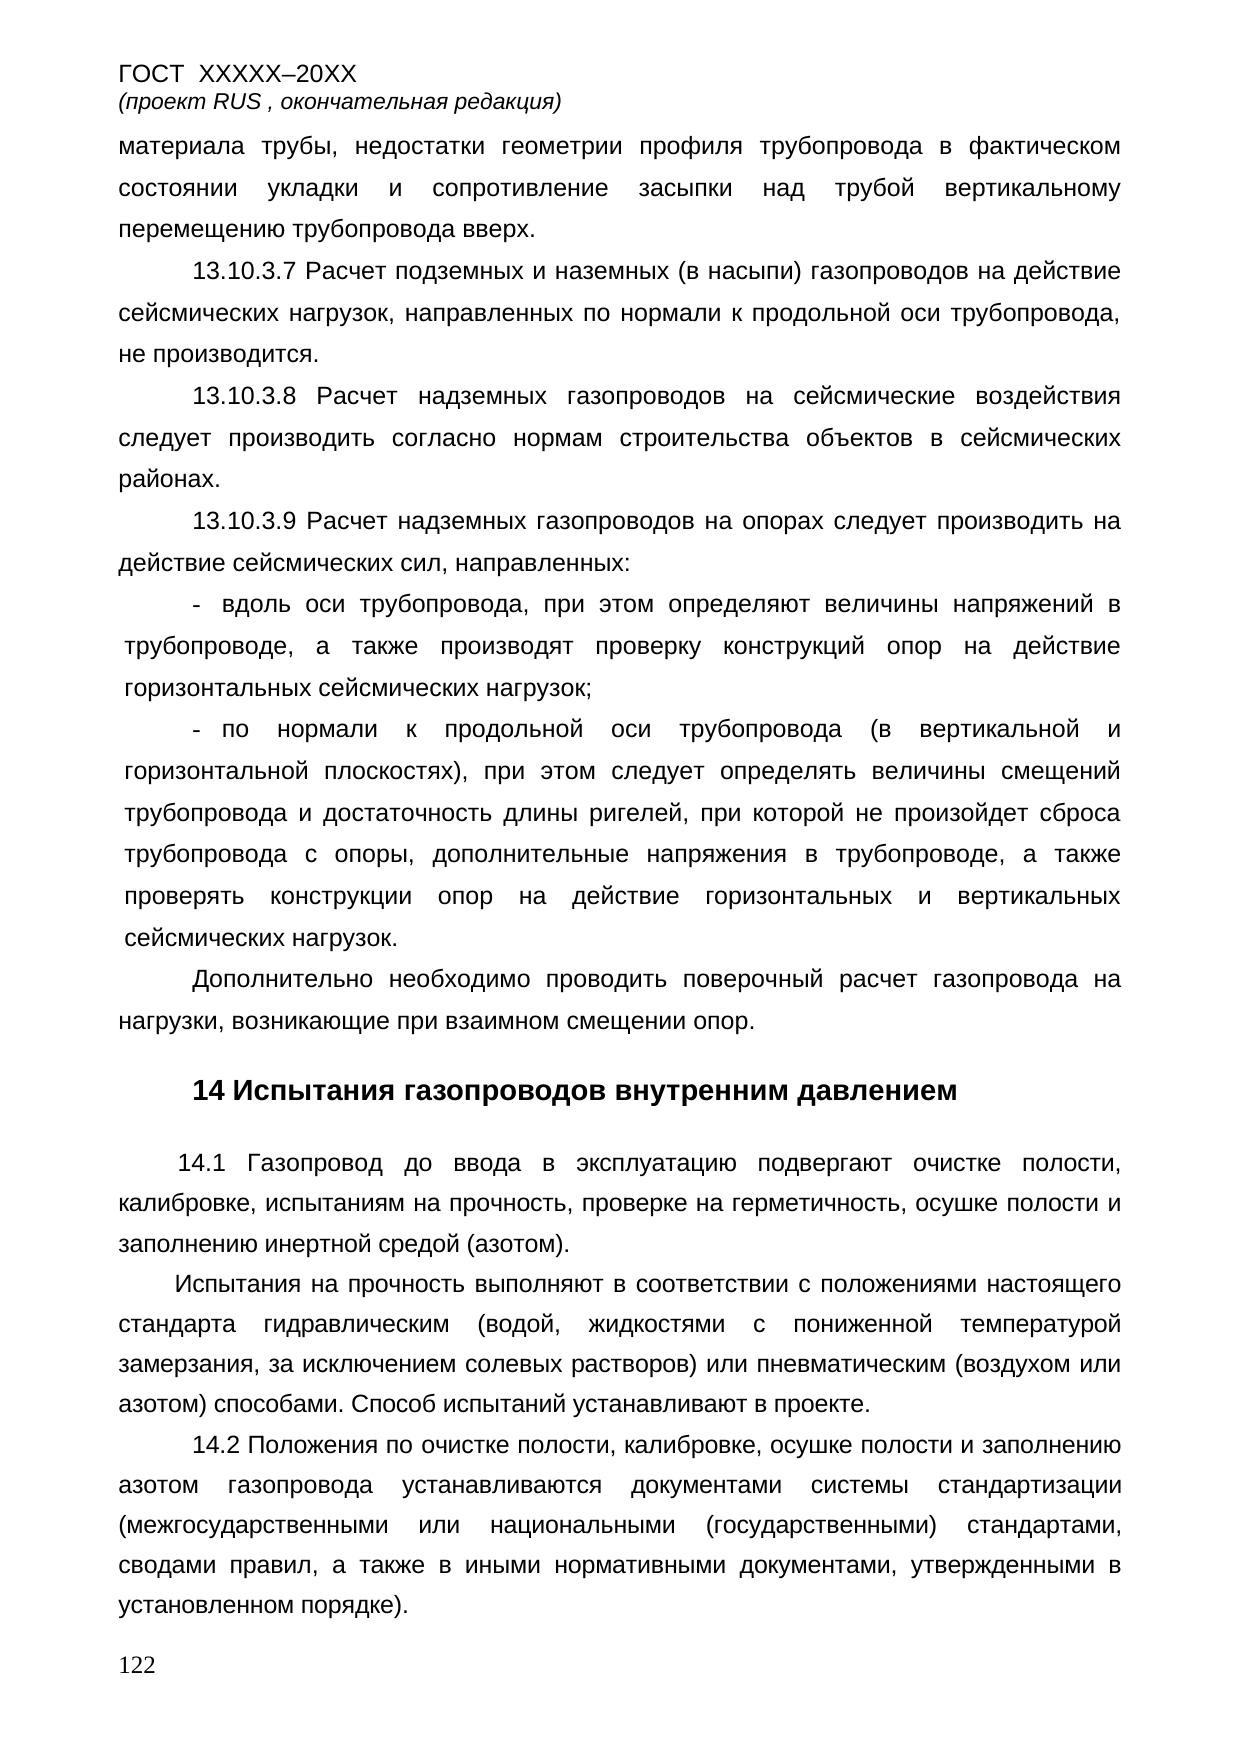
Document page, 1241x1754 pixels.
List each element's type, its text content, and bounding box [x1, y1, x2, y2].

text Дополнительно необходимо проводить поверочный расчет газопровода на нагрузки, возникающие при взаимном смещении опор. [118, 964, 1122, 1035]
list по нормали к продольной оси трубопровода (в вертикальной и горизонтальной плоскостях), при этом следует определять величины смещений трубопровода и достаточность длины ригелей, при которой не произойдет сброса трубопровода с опоры, дополнительные напряжения в трубопроводе, а также проверять конструкции опор на действие горизонтальных и вертикальных сейсмических нагрузок. [124, 714, 1122, 952]
subtitle 14 Испытания газопроводов внутренним давлением [118, 1073, 1122, 1106]
list вдоль оси трубопровода, при этом определяют величины напряжений в трубопроводе, а также производят проверку конструкций опор на действие горизонтальных сейсмических нагрузок; [124, 589, 1122, 701]
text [118, 131, 1122, 243]
text 13.10.3.7 Расчет подземных и наземных (в насыпи) газопроводов на действие сейсмических нагрузок, направленных по нормали к продольной оси трубопровода, не производится. [118, 256, 1122, 368]
text 14.1 Газопровод до ввода в эксплуатацию подвергают очистке полости, калибровке, испытаниям на прочность, проверке на герметичность, осушке полости и заполнению инертной средой (азотом). [118, 1148, 1122, 1257]
text 13.10.3.9 Расчет надземных газопроводов на опорах следует производить на действие сейсмических сил, направленных: [118, 506, 1122, 576]
text 14.2 Положения по очистке полости, калибровке, осушке полости и заполнению азотом газопровода устанавливаются документами системы стандартизации (межгосударственными или национальными (государственными) стандартами, сводами правил, а также в иными нормативными документами, утвержденными в установленном порядке). [118, 1429, 1122, 1619]
text Испытания на прочность выполняют в соответствии с положениями настоящего стандарта гидравлическим (водой, жидкостями с пониженной температурой замерзания, за исключением солевых растворов) или пневматическим (воздухом или азотом) способами. Способ испытаний устанавливают в проекте. [118, 1269, 1122, 1418]
text 13.10.3.8 Расчет надземных газопроводов на сейсмические воздействия следует производить согласно нормам строительства объектов в сейсмических районах. [118, 381, 1122, 493]
